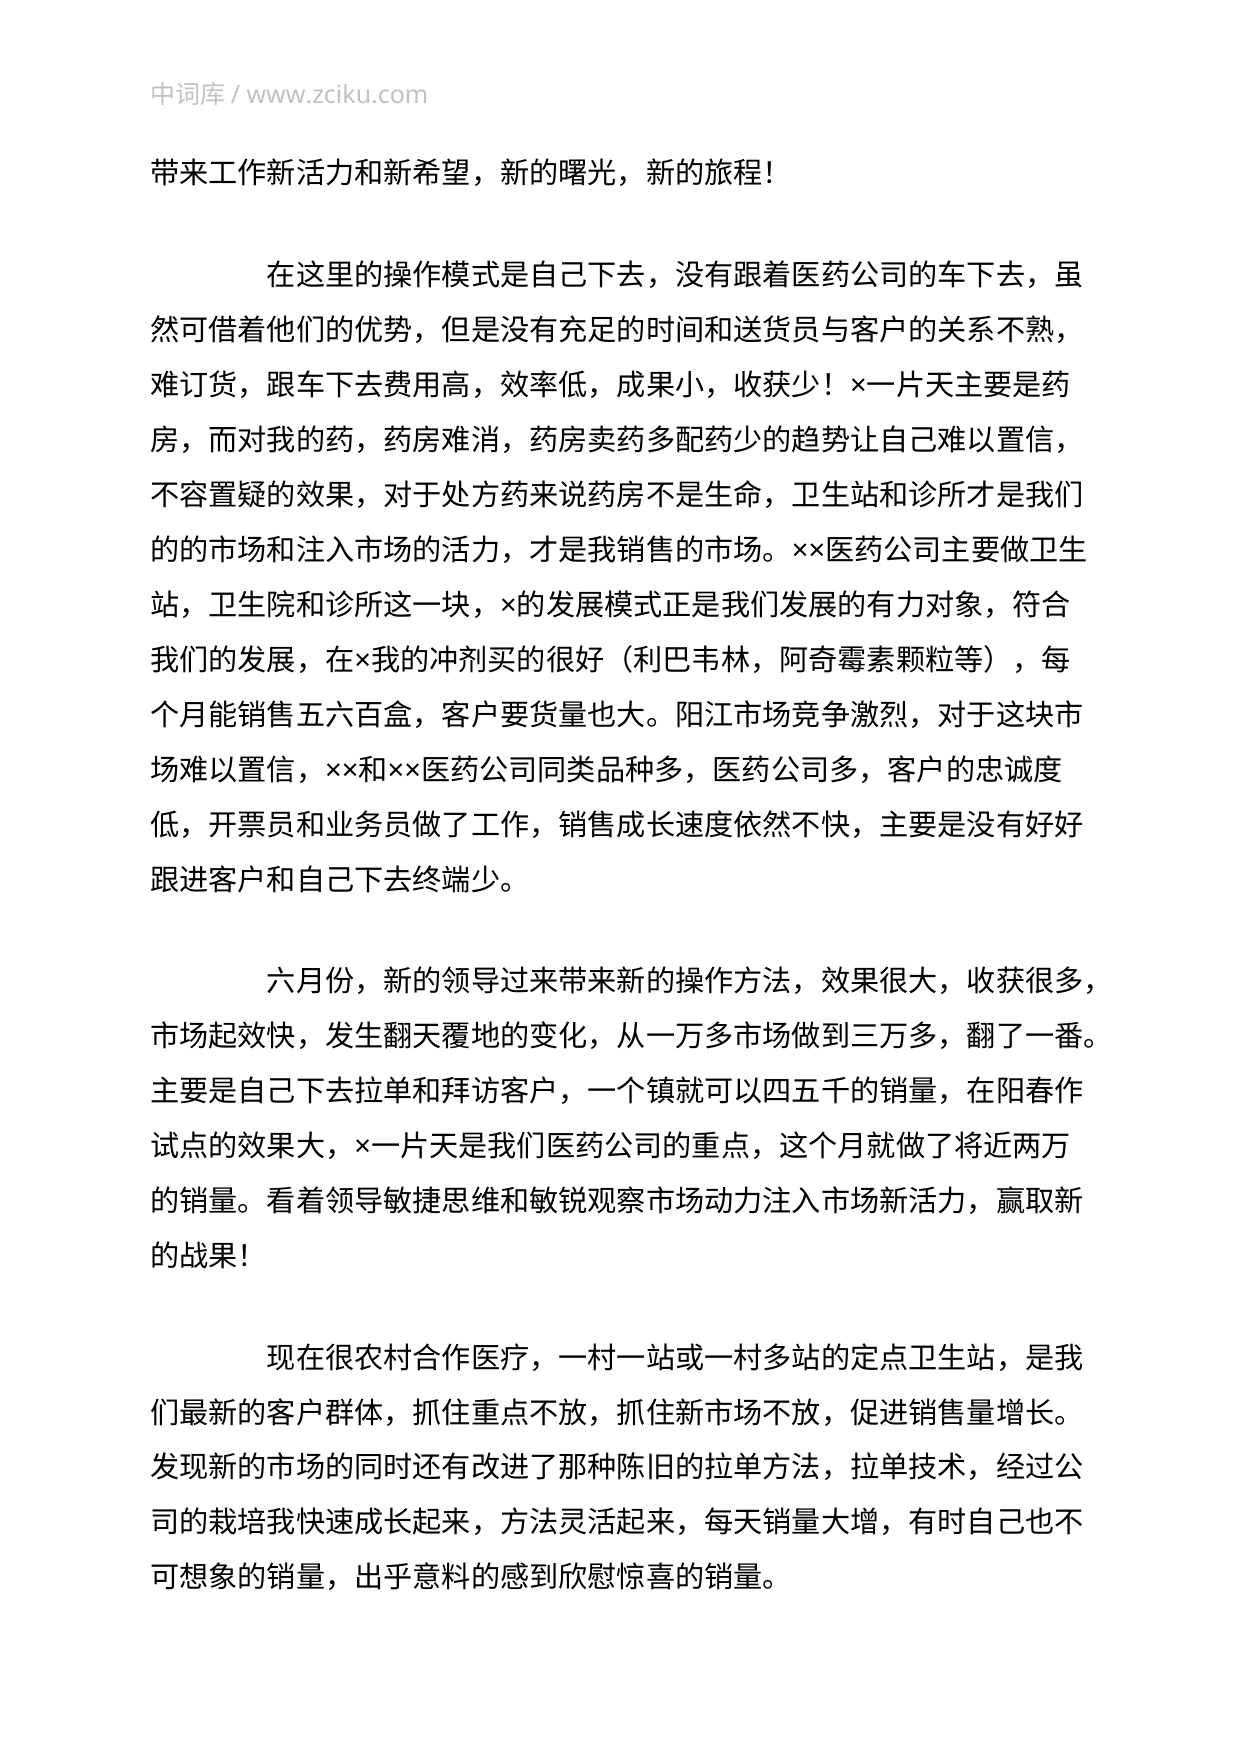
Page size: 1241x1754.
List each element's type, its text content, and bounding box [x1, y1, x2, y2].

text 六月份，新的领导过来带来新的操作方法，效果很大，收获很多，市场起效快，发生翻天覆地的变化，从一万多市场做到三万多，翻了一番。主要是自己下去拉单和拜访客户，一个镇就可以四五千的销量，在阳春作试点的效果大，×一片天是我们医药公司的重点，这个月就做了将近两万的销量。看着领导敏捷思维和敏锐观察市场动力注入市场新活力，赢取新的战果！ [150, 958, 1090, 1275]
text 在这里的操作模式是自己下去，没有跟着医药公司的车下去，虽然可借着他们的优势，但是没有充足的时间和送货员与客户的关系不熟，难订货，跟车下去费用高，效率低，成果小，收获少！×一片天主要是药房，而对我的药，药房难消，药房卖药多配药少的趋势让自己难以置信，不容置疑的效果，对于处方药来说药房不是生命，卫生站和诊所才是我们的的市场和注入市场的活力，才是我销售的市场。××医药公司主要做卫生站，卫生院和诊所这一块，×的发展模式正是我们发展的有力对象，符合我们的发展，在×我的冲剂买的很好（利巴韦林，阿奇霉素颗粒等），每个月能销售五六百盒，客户要货量也大。阳江市场竞争激烈，对于这块市场难以置信，××和××医药公司同类品种多，医药公司多，客户的忠诚度低，开票员和业务员做了工作，销售成长速度依然不快，主要是没有好好跟进客户和自己下去终端少。 [150, 252, 1090, 898]
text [150, 150, 1090, 192]
text 现在很农村合作医疗，一村一站或一村多站的定点卫生站，是我们最新的客户群体，抓住重点不放，抓住新市场不放，促进销售量增长。发现新的市场的同时还有改进了那种陈旧的拉单方法，拉单技术，经过公司的栽培我快速成长起来，方法灵活起来，每天销量大增，有时自己也不可想象的销量，出乎意料的感到欣慰惊喜的销量。 [150, 1334, 1090, 1596]
